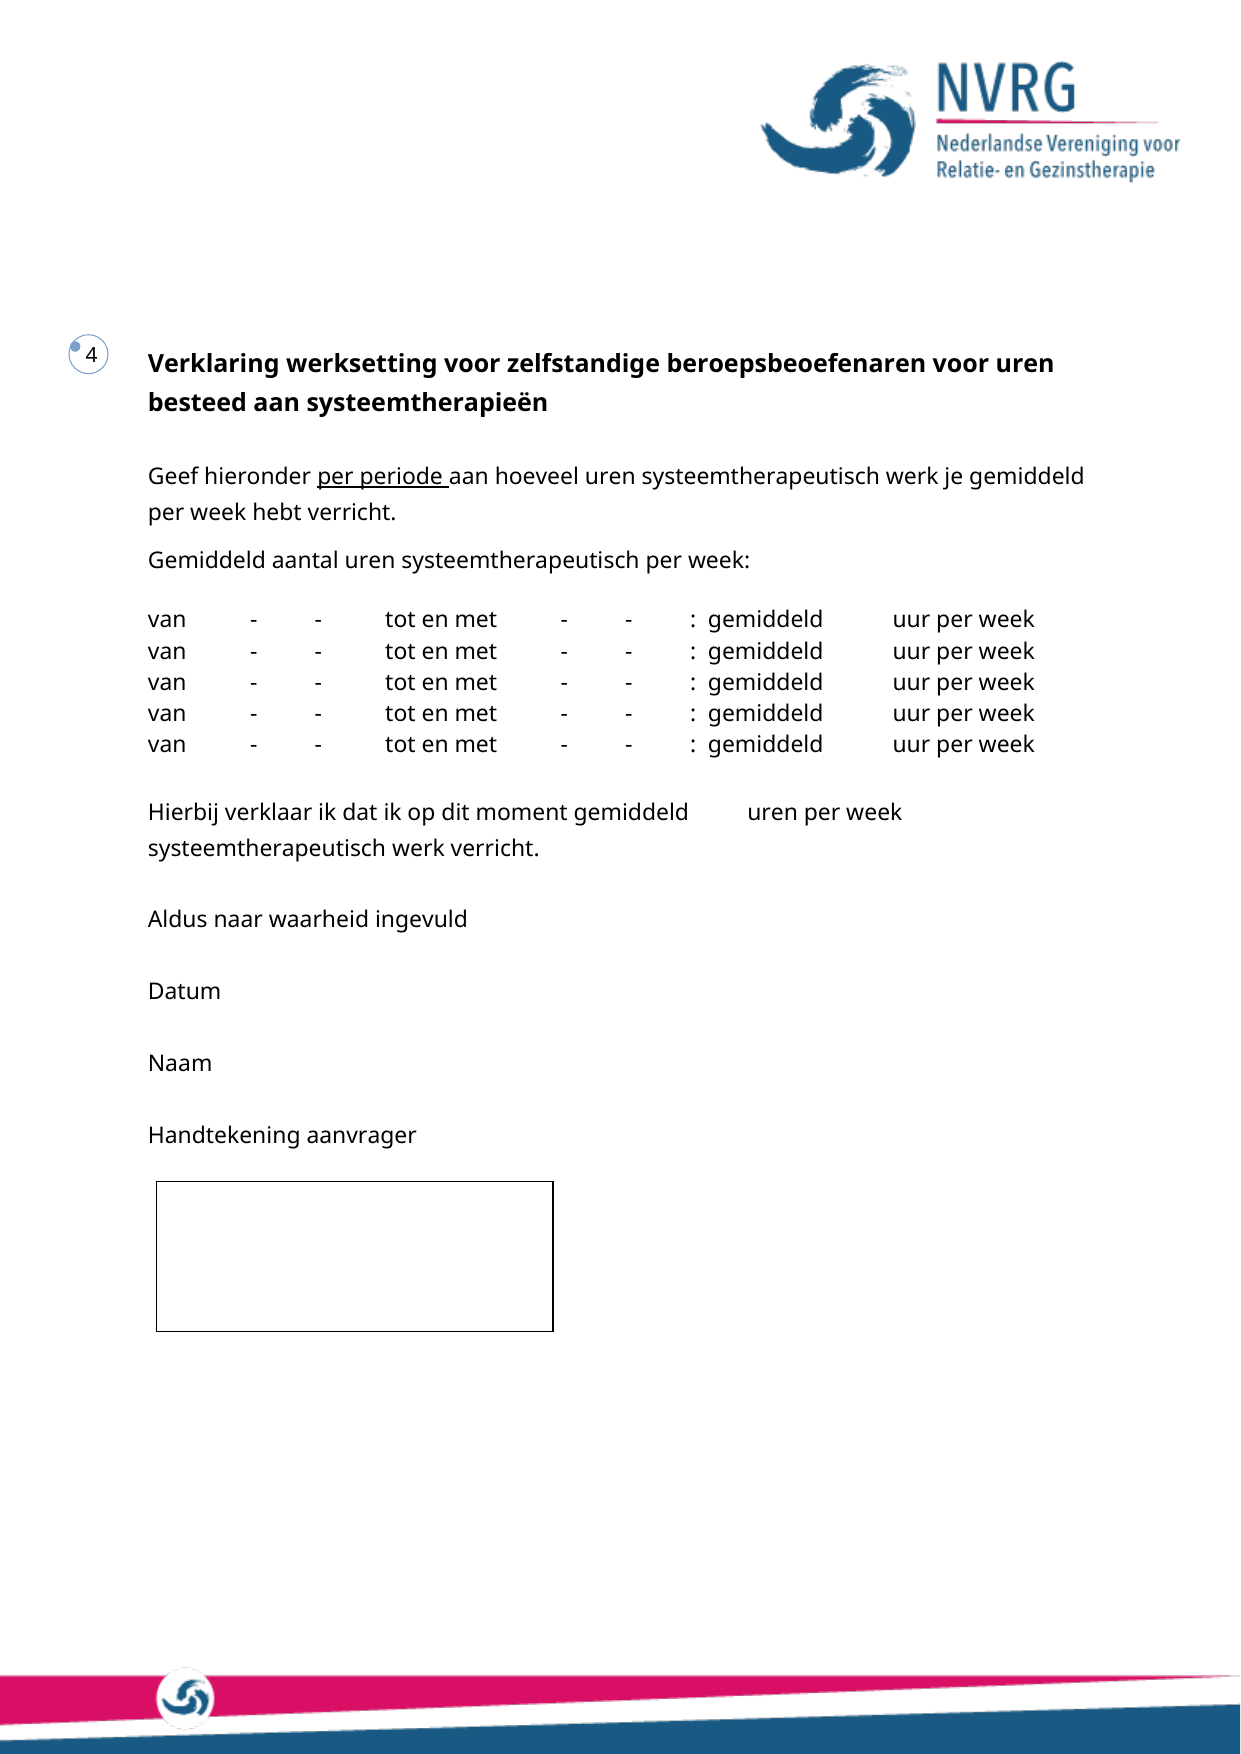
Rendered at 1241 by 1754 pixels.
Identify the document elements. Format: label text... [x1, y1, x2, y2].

text Aldus naar waarheid ingevuld [148, 903, 1092, 934]
text Datum [148, 975, 1092, 1006]
text van - - tot en met - - : gemiddeld uur per week [148, 666, 1092, 697]
text Hierbij verklaar ik dat ik op dit moment gemiddeld uren per week systeemtherapeutisch werk verricht. [148, 796, 1092, 863]
text Naam [148, 1047, 1092, 1078]
text van - - tot en met - - : gemiddeld uur per week [148, 603, 1092, 634]
text Gemiddeld aantal uren systeemtherapeutisch per week: [148, 544, 1092, 575]
text van - - tot en met - - : gemiddeld uur per week [148, 697, 1092, 728]
text Handtekening aanvrager [148, 1119, 1092, 1150]
picture [0, 0, 1241, 1754]
text Geef hieronder per periode aan hoeveel uren systeemtherapeutisch werk je gemiddeld per week hebt verricht. [148, 459, 1092, 527]
text Verklaring werksetting voor zelfstandige beroepsbeoefenaren voor uren besteed aan systeemtherapieën [148, 345, 1092, 418]
text van - - tot en met - - : gemiddeld uur per week [148, 634, 1092, 666]
text van - - tot en met - - : gemiddeld uur per week [148, 728, 1092, 759]
